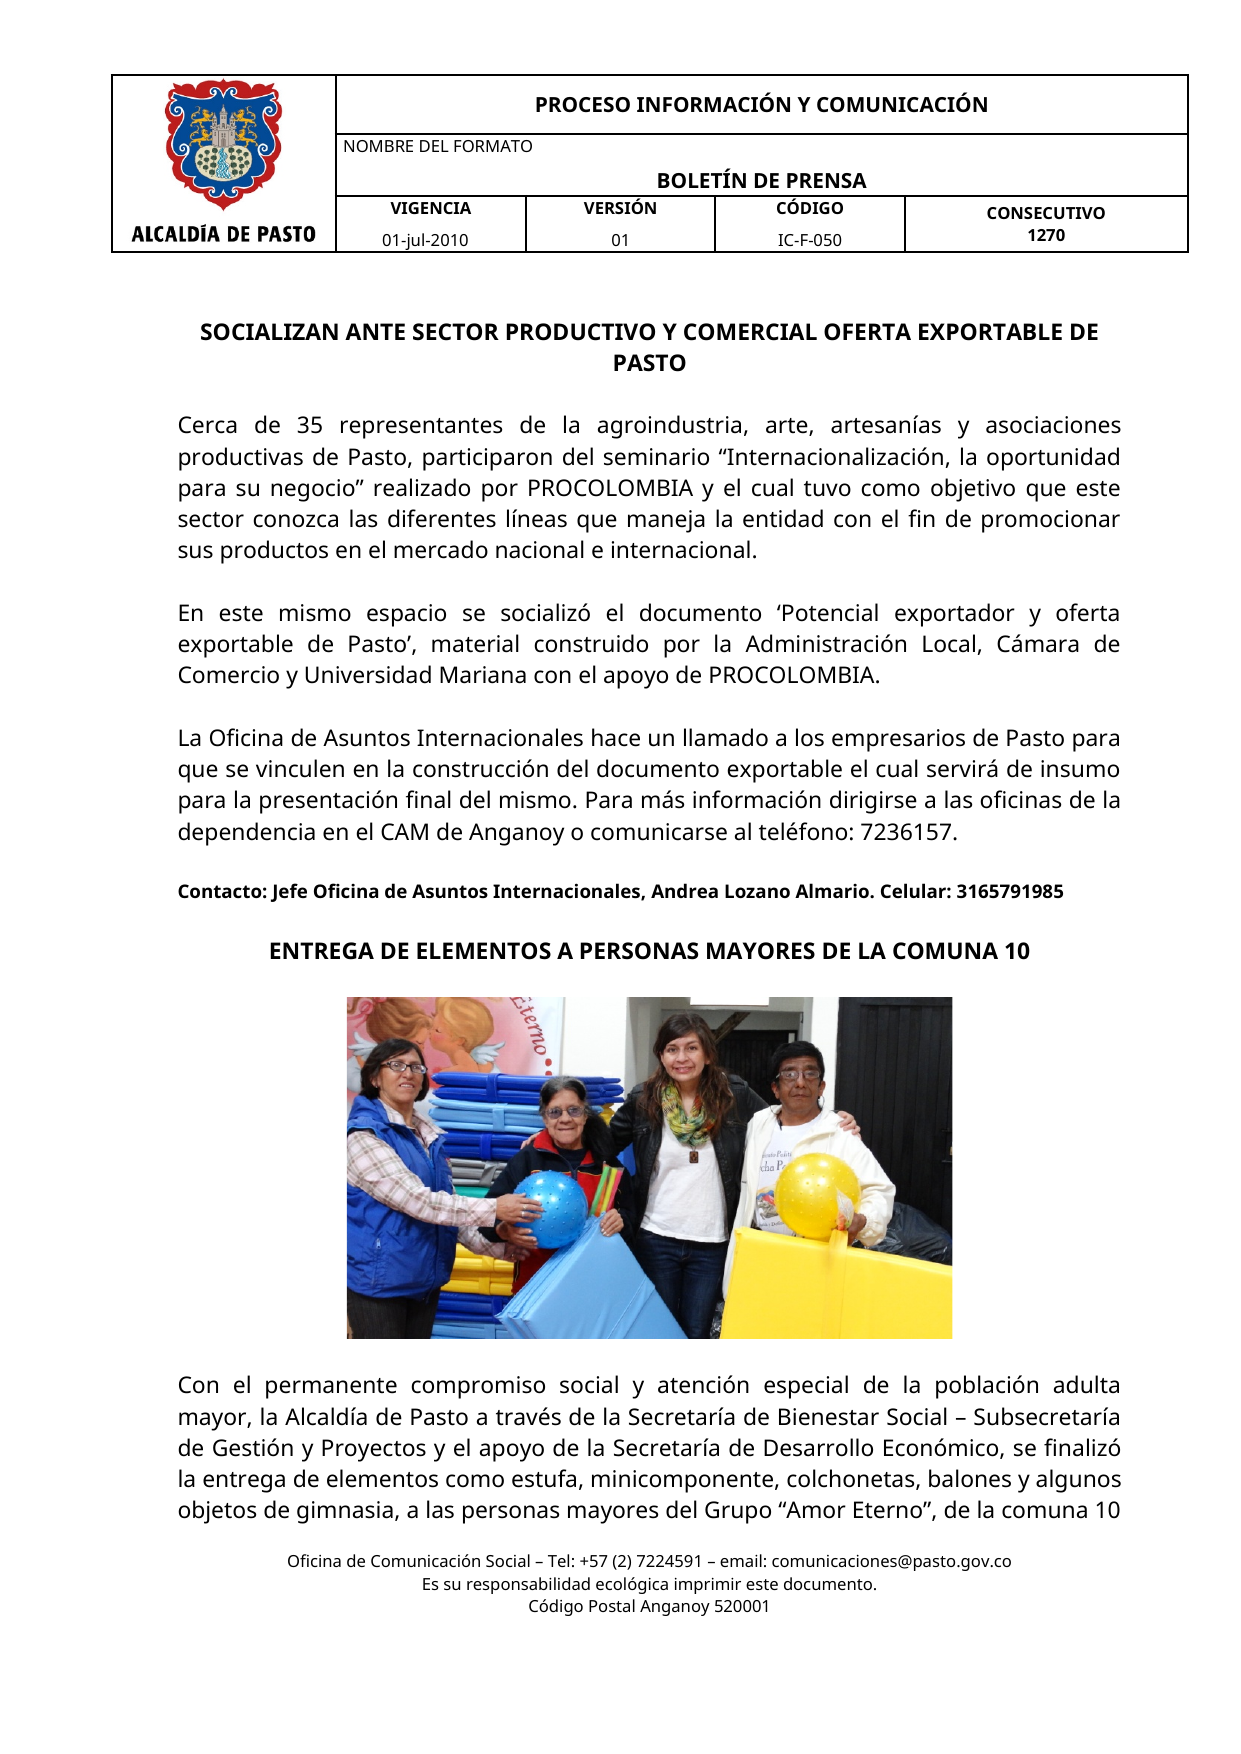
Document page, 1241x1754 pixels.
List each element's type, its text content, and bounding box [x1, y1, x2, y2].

text SOCIALIZAN ANTE SECTOR PRODUCTIVO Y COMERCIAL OFERTA EXPORTABLE DE PASTO [177, 316, 1122, 378]
text ENTREGA DE ELEMENTOS A PERSONAS MAYORES DE LA COMUNA 10 [177, 935, 1122, 966]
picture [118, 76, 327, 242]
text En este mismo espacio se socializó el documento ‘Potencial exportador y oferta exportable de Pasto’, material construido por la Administración Local, Cámara de Comercio y Universidad Mariana con el apoyo de PROCOLOMBIA. [177, 597, 1122, 691]
text Cerca de 35 representantes de la agroindustria, arte, artesanías y asociaciones productivas de Pasto, participaron del seminario “Internacionalización, la oportunidad para su negocio” realizado por PROCOLOMBIA y el cual tuvo como objetivo que este sector conozca las diferentes líneas que maneja la entidad con el fin de promocionar sus productos en el mercado nacional e internacional. [177, 409, 1122, 566]
picture [346, 997, 953, 1339]
text Contacto: Jefe Oficina de Asuntos Internacionales, Andrea Lozano Almario. Celular: 3165791985 [177, 878, 1122, 904]
text La Oficina de Asuntos Internacionales hace un llamado a los empresarios de Pasto para que se vinculen en la construcción del documento exportable el cual servirá de insumo para la presentación final del mismo. Para más información dirigirse a las oficinas de la dependencia en el CAM de Anganoy o comunicarse al teléfono: 7236157. [177, 722, 1122, 847]
